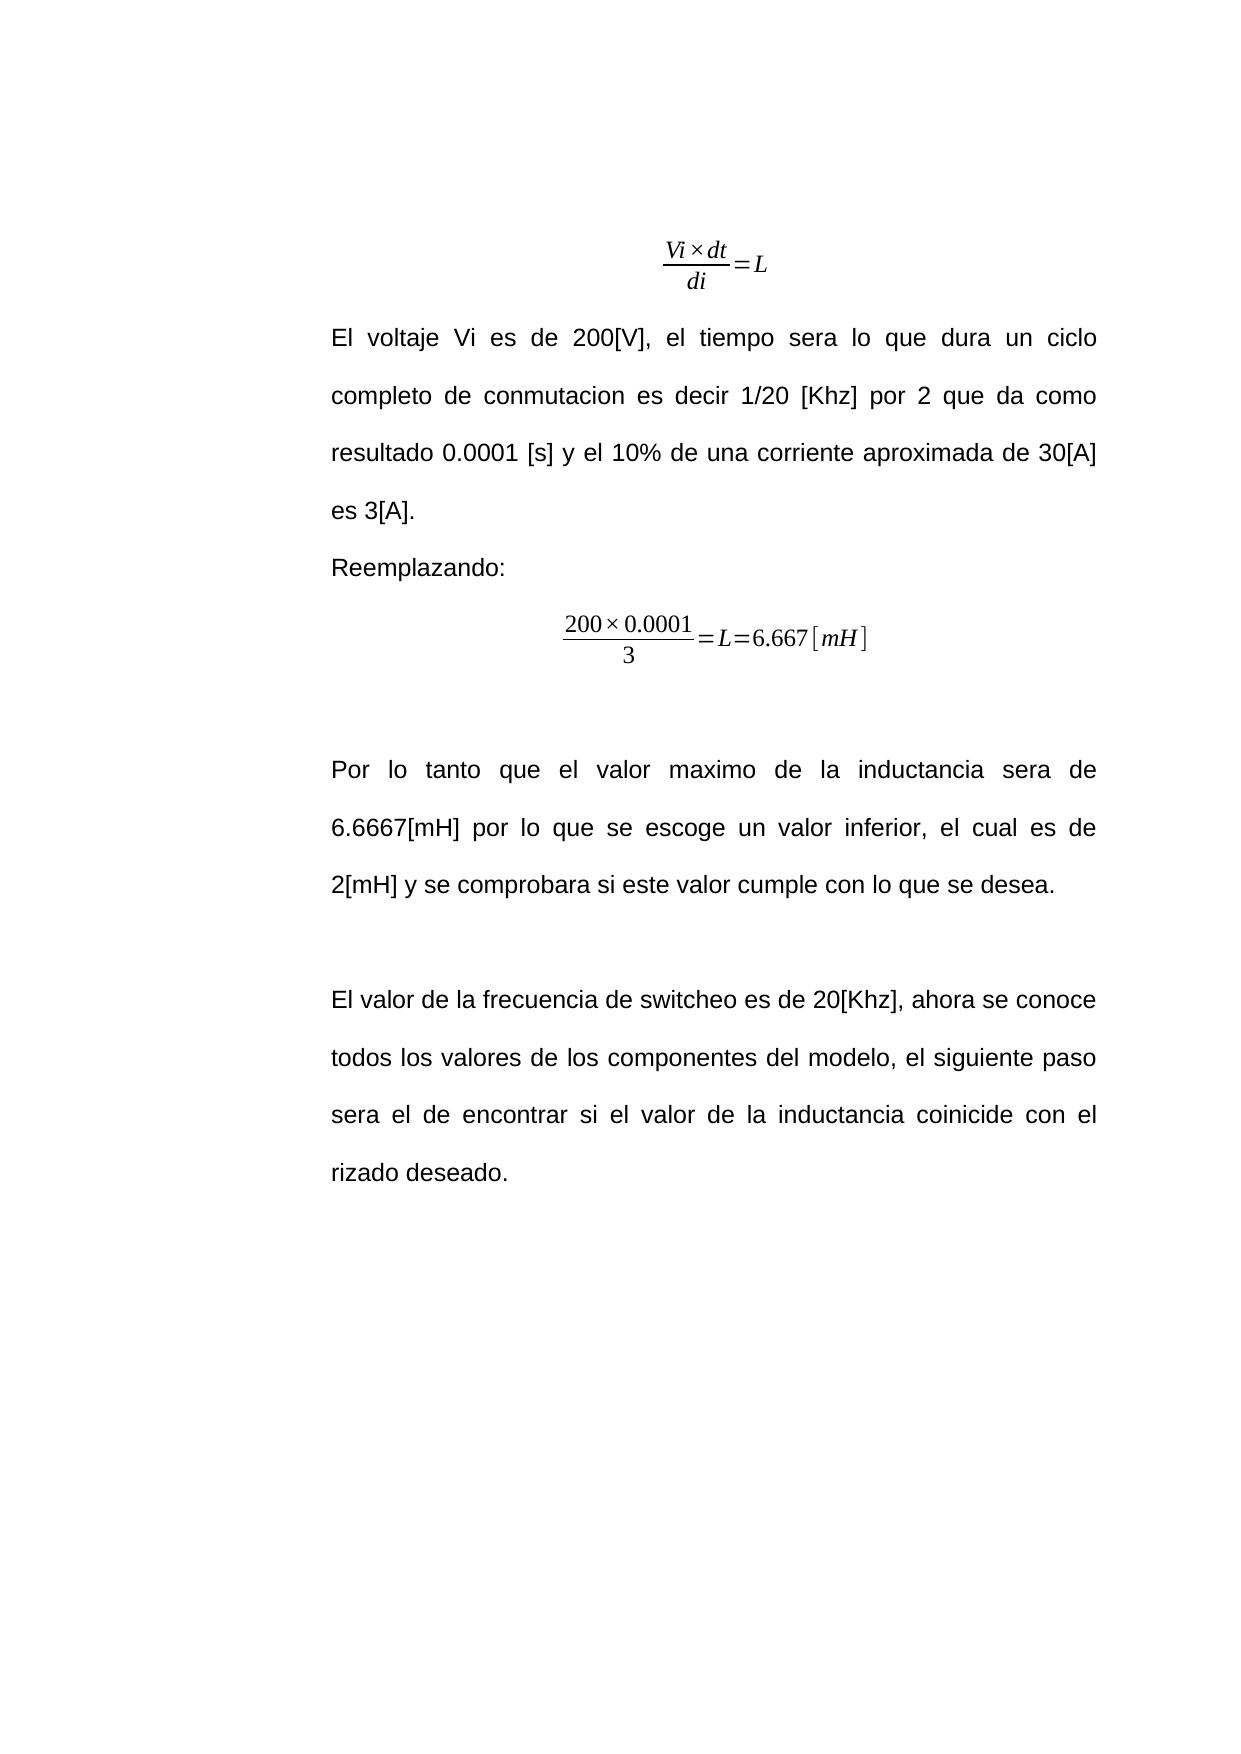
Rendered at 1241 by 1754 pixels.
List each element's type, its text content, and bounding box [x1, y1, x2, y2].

text El valor de la frecuencia de switcheo es de 20[Khz], ahora se conoce todos los valores de los componentes del modelo, el siguiente paso sera el de encontrar si el valor de la inductancia coinicide con el rizado deseado. [331, 985, 1098, 1186]
text Por lo tanto que el valor maximo de la inductancia sera de 6.6667[mH] por lo que se escoge un valor inferior, el cual es de 2[mH] y se comprobara si este valor cumple con lo que se desea. [331, 755, 1098, 899]
text Reemplazando: [331, 553, 1098, 582]
text El voltaje Vi es de 200[V], el tiempo sera lo que dura un ciclo completo de conmutacion es decir 1/20 [Khz] por 2 que da como resultado 0.0001 [s] y el 10% de una corriente aproximada de 30[A] es 3[A]. [331, 323, 1098, 524]
